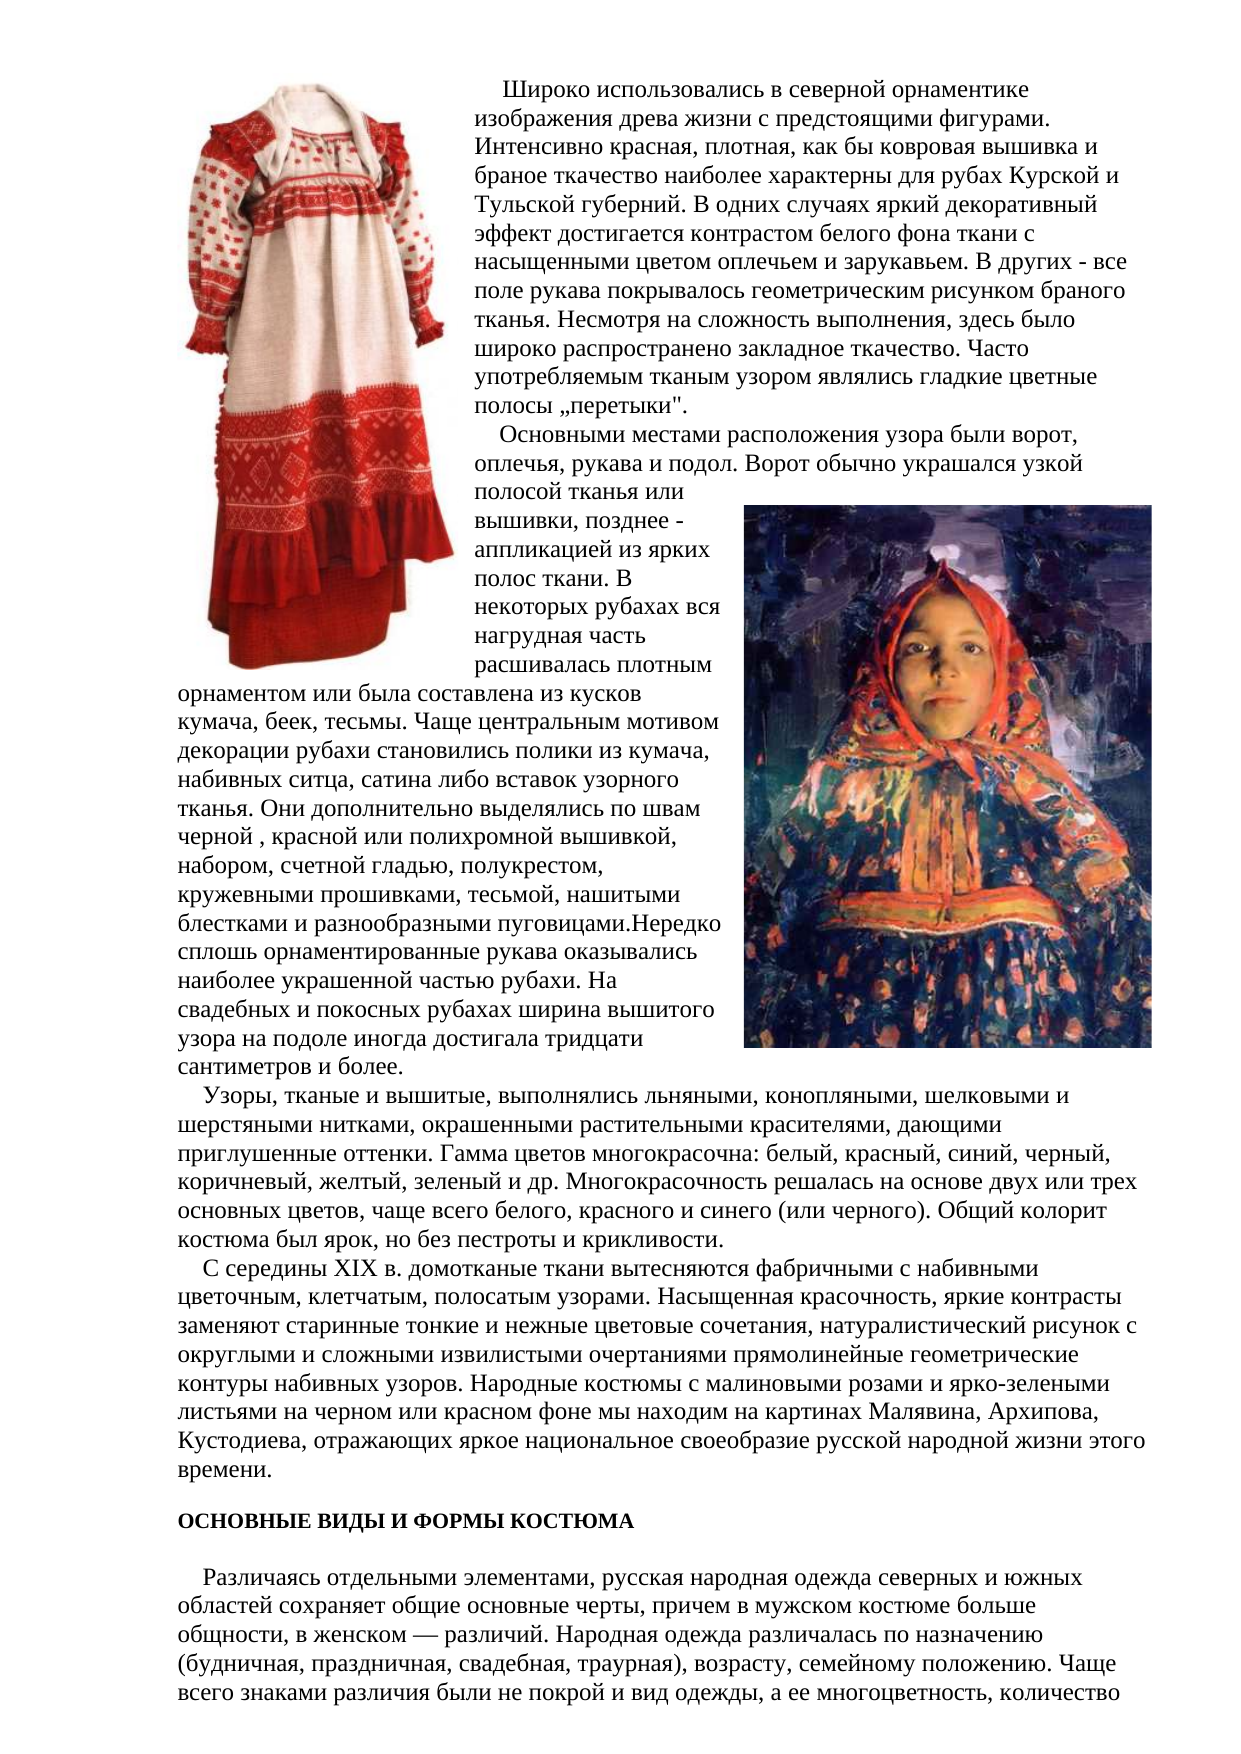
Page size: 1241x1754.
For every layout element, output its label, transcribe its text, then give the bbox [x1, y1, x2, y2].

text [177, 1533, 1152, 1705]
picture [177, 73, 459, 670]
picture [743, 505, 1152, 1048]
text ОСНОВНЫЕ ВИДЫ И ФОРМЫ КОСТЮМА [177, 1508, 1152, 1533]
